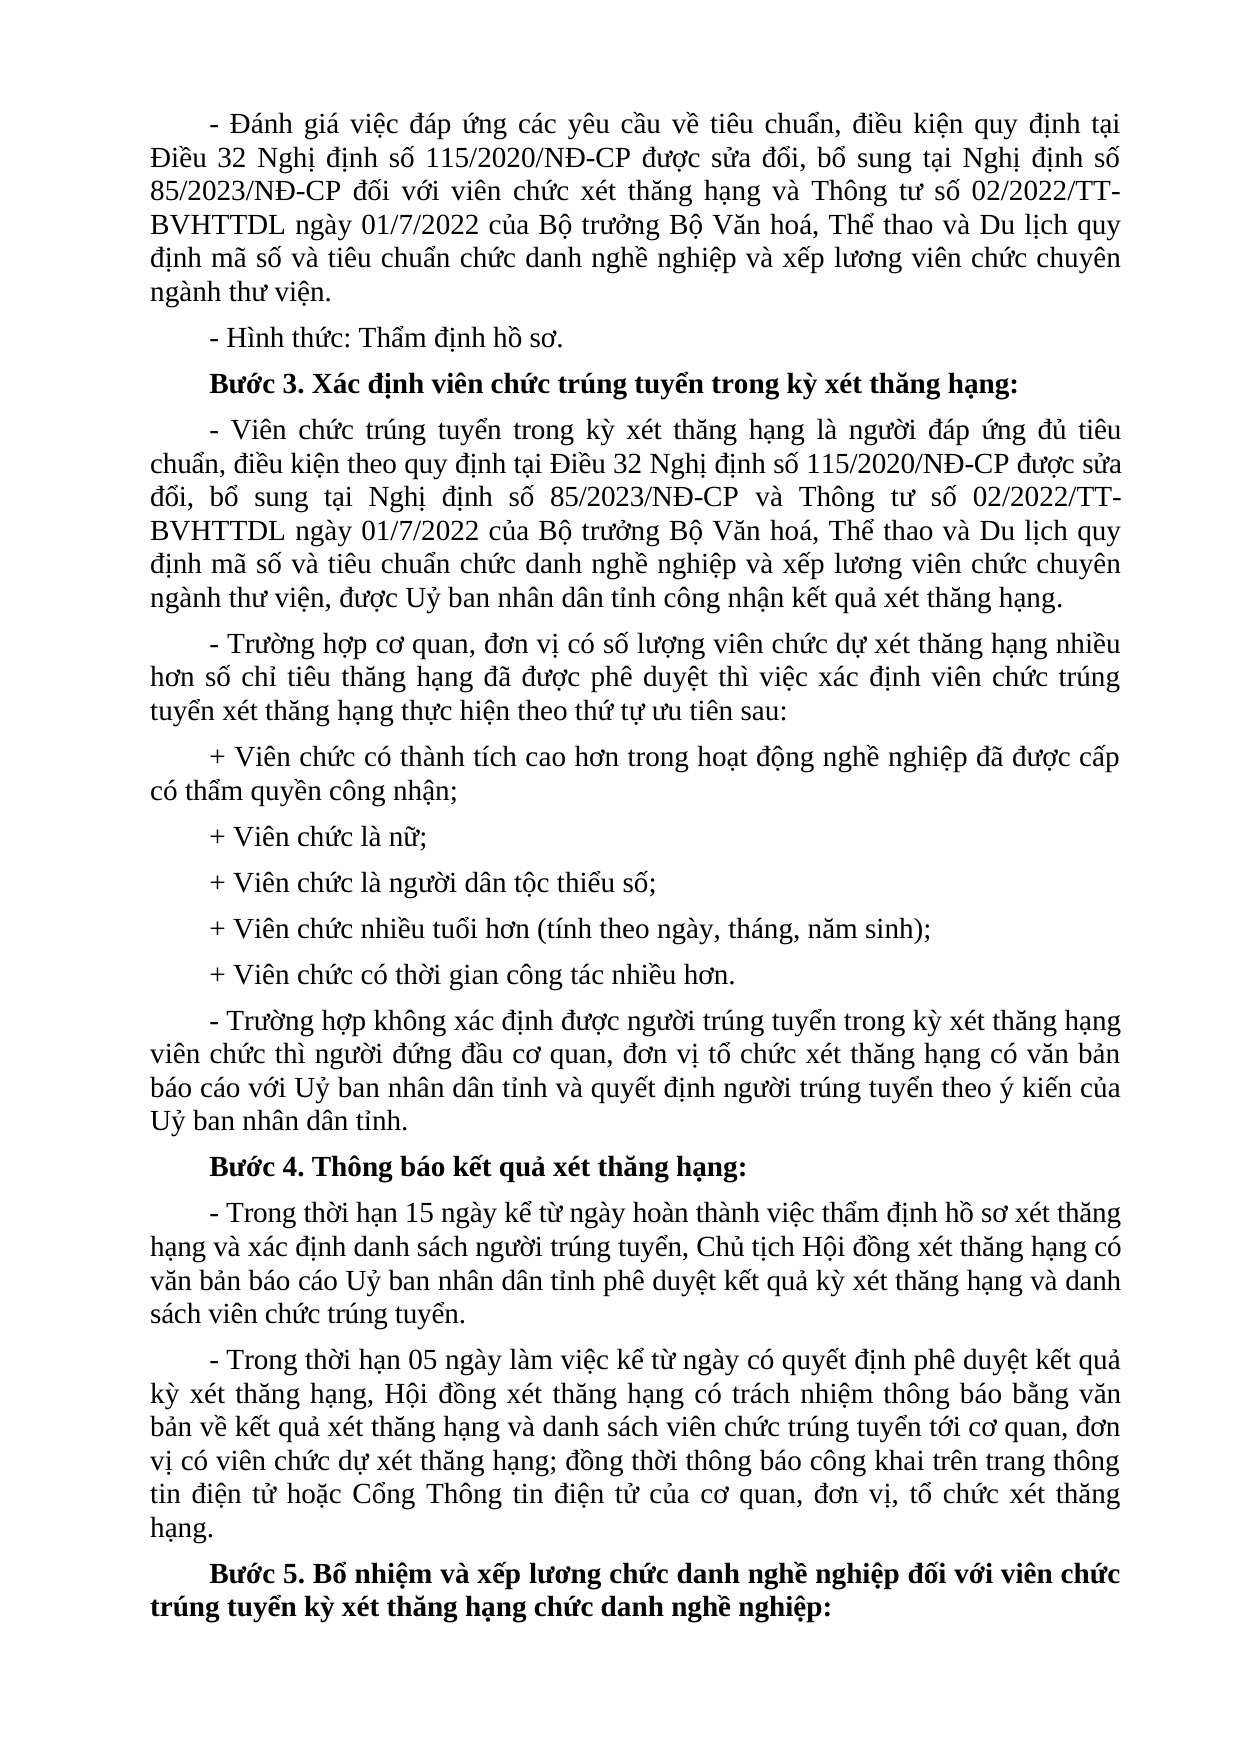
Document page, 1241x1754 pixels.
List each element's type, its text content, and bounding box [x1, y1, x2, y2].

text - Viên chức trúng tuyển trong kỳ xét thăng hạng là người đáp ứng đủ tiêu chuẩn, điều kiện theo quy định tại Điều 32 Nghị định số 115/2020/NĐ-CP được sửa đổi, bổ sung tại Nghị định số 85/2023/NĐ-CP và Thông tư số 02/2022/TT-BVHTTDL ngày 01/7/2022 của Bộ trưởng Bộ Văn hoá, Thể thao và Du lịch quy định mã số và tiêu chuẩn chức danh nghề nghiệp và xếp lương viên chức chuyên ngành thư viện, được Uỷ ban nhân dân tỉnh công nhận kết quả xét thăng hạng. [150, 412, 1122, 613]
text - Trường hợp cơ quan, đơn vị có số lượng viên chức dự xét thăng hạng nhiều hơn số chỉ tiêu thăng hạng đã được phê duyệt thì việc xác định viên chức trúng tuyển xét thăng hạng thực hiện theo thứ tự ưu tiên sau: [150, 626, 1122, 727]
text - Đánh giá việc đáp ứng các yêu cầu về tiêu chuẩn, điều kiện quy định tại Điều 32 Nghị định số 115/2020/NĐ-CP được sửa đổi, bổ sung tại Nghị định số 85/2023/NĐ-CP đối với viên chức xét thăng hạng và Thông tư số 02/2022/TT-BVHTTDL ngày 01/7/2022 của Bộ trưởng Bộ Văn hoá, Thể thao và Du lịch quy định mã số và tiêu chuẩn chức danh nghề nghiệp và xếp lương viên chức chuyên ngành thư viện. [150, 106, 1122, 308]
text - Trong thời hạn 15 ngày kể từ ngày hoàn thành việc thẩm định hồ sơ xét thăng hạng và xác định danh sách người trúng tuyển, Chủ tịch Hội đồng xét thăng hạng có văn bản báo cáo Uỷ ban nhân dân tỉnh phê duyệt kết quả kỳ xét thăng hạng và danh sách viên chức trúng tuyển. [150, 1196, 1122, 1330]
text Bước 3. Xác định viên chức trúng tuyển trong kỳ xét thăng hạng: [150, 366, 1122, 400]
text Bước 5. Bổ nhiệm và xếp lương chức danh nghề nghiệp đối với viên chức trúng tuyển kỳ xét thăng hạng chức danh nghề nghiệp: [150, 1556, 1122, 1623]
text + Viên chức nhiều tuổi hơn (tính theo ngày, tháng, năm sinh); [150, 911, 1122, 944]
text + Viên chức có thời gian công tác nhiều hơn. [150, 957, 1122, 990]
text - Hình thức: Thẩm định hồ sơ. [150, 320, 1122, 354]
text + Viên chức là người dân tộc thiểu số; [150, 865, 1122, 898]
text Bước 4. Thông báo kết quả xét thăng hạng: [150, 1149, 1122, 1183]
text - Trường hợp không xác định được người trúng tuyển trong kỳ xét thăng hạng viên chức thì người đứng đầu cơ quan, đơn vị tổ chức xét thăng hạng có văn bản báo cáo với Uỷ ban nhân dân tỉnh và quyết định người trúng tuyển theo ý kiến của Uỷ ban nhân dân tỉnh. [150, 1003, 1122, 1137]
text + Viên chức là nữ; [150, 819, 1122, 852]
text + Viên chức có thành tích cao hơn trong hoạt động nghề nghiệp đã được cấp có thẩm quyền công nhận; [150, 739, 1122, 806]
text - Trong thời hạn 05 ngày làm việc kể từ ngày có quyết định phê duyệt kết quả kỳ xét thăng hạng, Hội đồng xét thăng hạng có trách nhiệm thông báo bằng văn bản về kết quả xét thăng hạng và danh sách viên chức trúng tuyển tới cơ quan, đơn vị có viên chức dự xét thăng hạng; đồng thời thông báo công khai trên trang thông tin điện tử hoặc Cổng Thông tin điện tử của cơ quan, đơn vị, tổ chức xét thăng hạng. [150, 1342, 1122, 1543]
